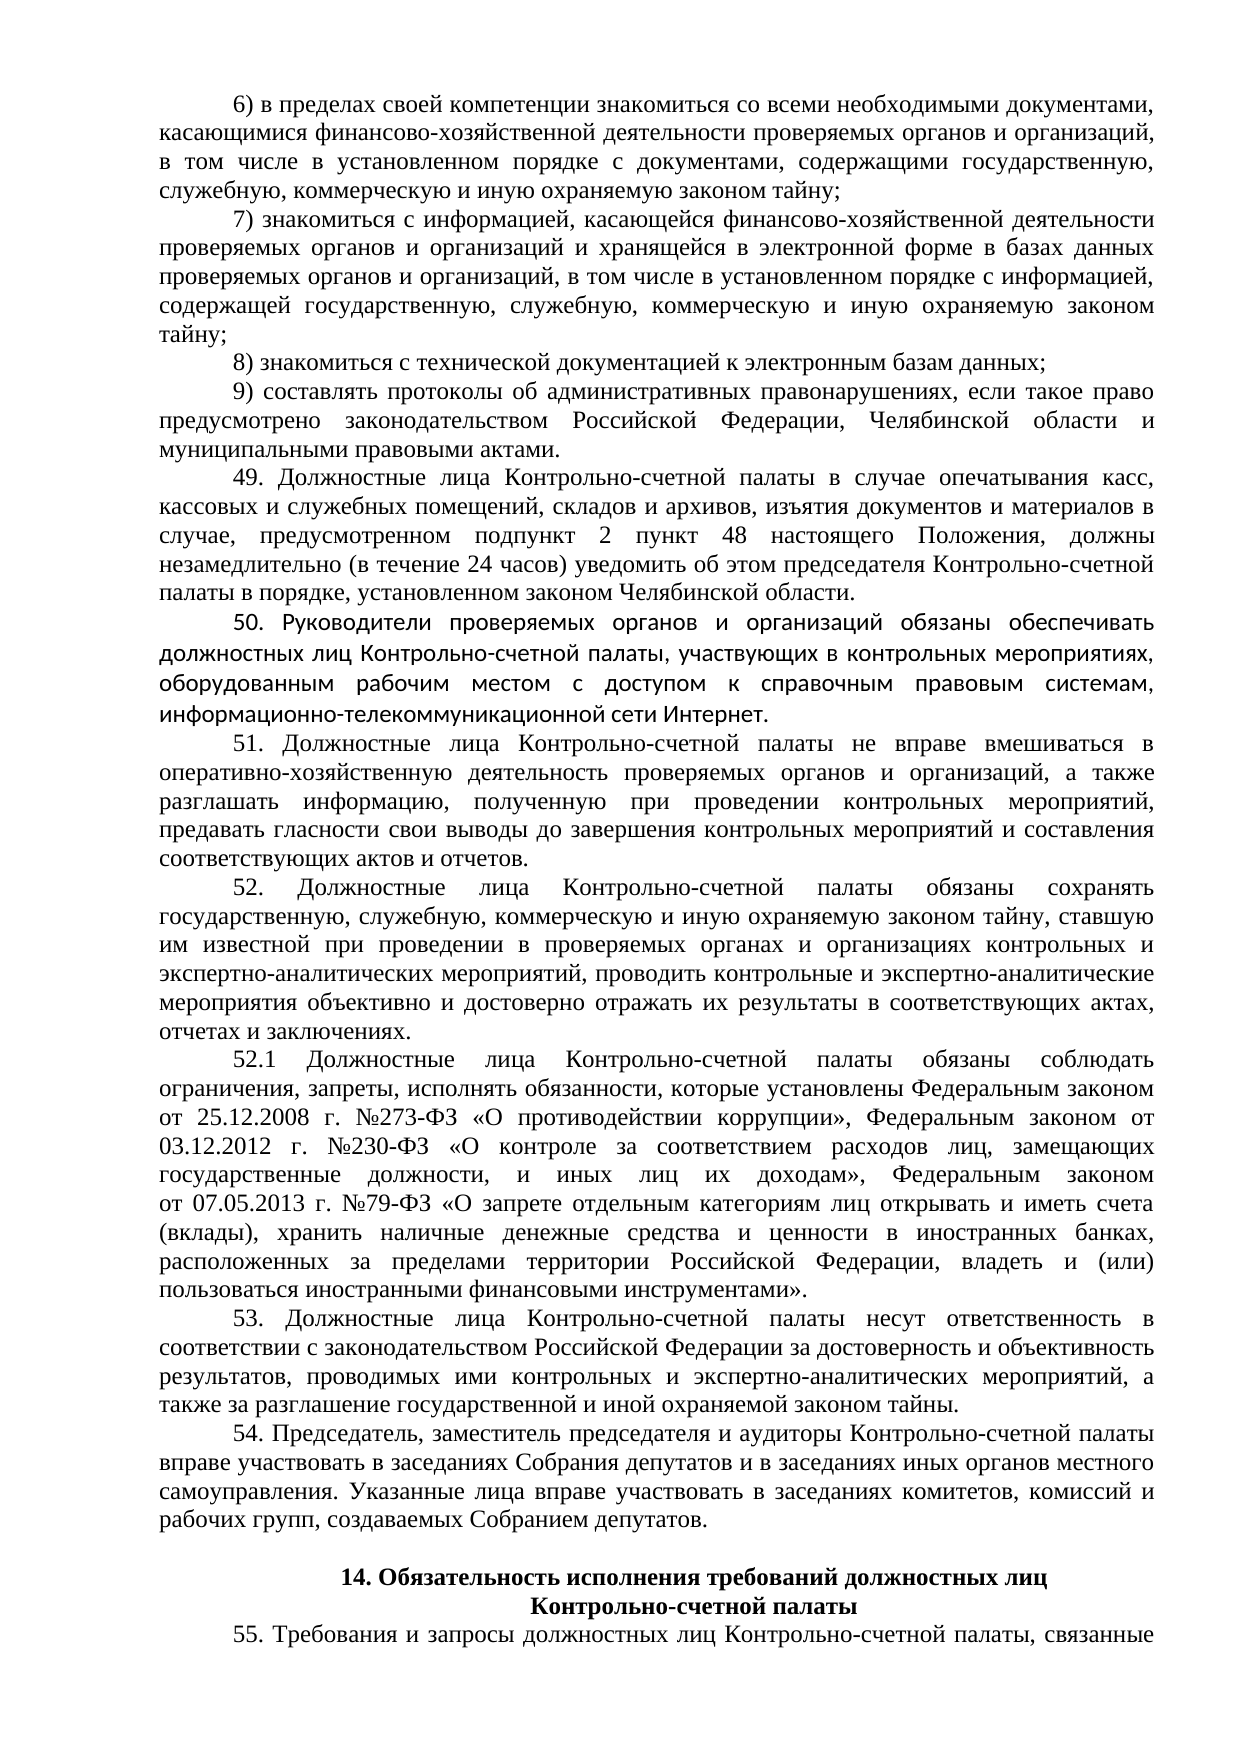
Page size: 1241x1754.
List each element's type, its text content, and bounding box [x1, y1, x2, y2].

table_cell 51. Должностные лица Контрольно-счетной палаты не вправе вмешиваться в оперативно-хозяйственную деятельность проверяемых органов и организаций, а также разглашать информацию, полученную при проведении контрольных мероприятий, предавать гласности свои выводы до завершения контрольных мероприятий и составления соответствующих актов и отчетов. [148, 728, 1166, 872]
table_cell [148, 89, 1166, 462]
table_cell 52.1 Должностные лица Контрольно-счетной палаты обязаны соблюдать ограничения, запреты, исполнять обязанности, которые установлены Федеральным законом от 25.12.2008 г. №273-ФЗ «О противодействии коррупции», Федеральным законом от 03.12.2012 г. №230-ФЗ «О контроле за соответствием расходов лиц, замещающих государственные должности, и иных лиц их доходам», Федеральным законом от 07.05.2013 г. №79-ФЗ «О запрете отдельным категориям лиц открывать и иметь счета (вклады), хранить наличные денежные средства и ценности в иностранных банках, расположенных за пределами территории Российской Федерации, владеть и (или) пользоваться иностранными финансовыми инструментами». [148, 1045, 1166, 1303]
table_cell 49. Должностные лица Контрольно-счетной палаты в случае опечатывания касс, кассовых и служебных помещений, складов и архивов, изъятия документов и материалов в случае, предусмотренном подпункт 2 пункт 48 настоящего Положения, должны незамедлительно (в течение 24 часов) уведомить об этом председателя Контрольно-счетной палаты в порядке, установленном законом Челябинской области. [148, 463, 1166, 606]
table_cell 14. Обязательность исполнения требований должностных лиц Контрольно-счетной палаты [148, 1562, 1166, 1619]
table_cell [148, 1620, 1166, 1648]
table_cell 50. Руководители проверяемых органов и организаций обязаны обеспечивать должностных лиц Контрольно-счетной палаты, участвующих в контрольных мероприятиях, оборудованным рабочим местом с доступом к справочным правовым системам, информационно-телекоммуникационной сети Интернет. [148, 606, 1166, 728]
table_cell 53. Должностные лица Контрольно-счетной палаты несут ответственность в соответствии с законодательством Российской Федерации за достоверность и объективность результатов, проводимых ими контрольных и экспертно-аналитических мероприятий, а также за разглашение государственной и иной охраняемой законом тайны. [148, 1303, 1166, 1418]
table_cell 54. Председатель, заместитель председателя и аудиторы Контрольно-счетной палаты вправе участвовать в заседаниях Собрания депутатов и в заседаниях иных органов местного самоуправления. Указанные лица вправе участвовать в заседаниях комитетов, комиссий и рабочих групп, создаваемых Собранием депутатов. [148, 1418, 1166, 1562]
table_cell 52. Должностные лица Контрольно-счетной палаты обязаны сохранять государственную, служебную, коммерческую и иную охраняемую законом тайну, ставшую им известной при проведении в проверяемых органах и организациях контрольных и экспертно-аналитических мероприятий, проводить контрольные и экспертно-аналитические мероприятия объективно и достоверно отражать их результаты в соответствующих актах, отчетах и заключениях. [148, 872, 1166, 1044]
